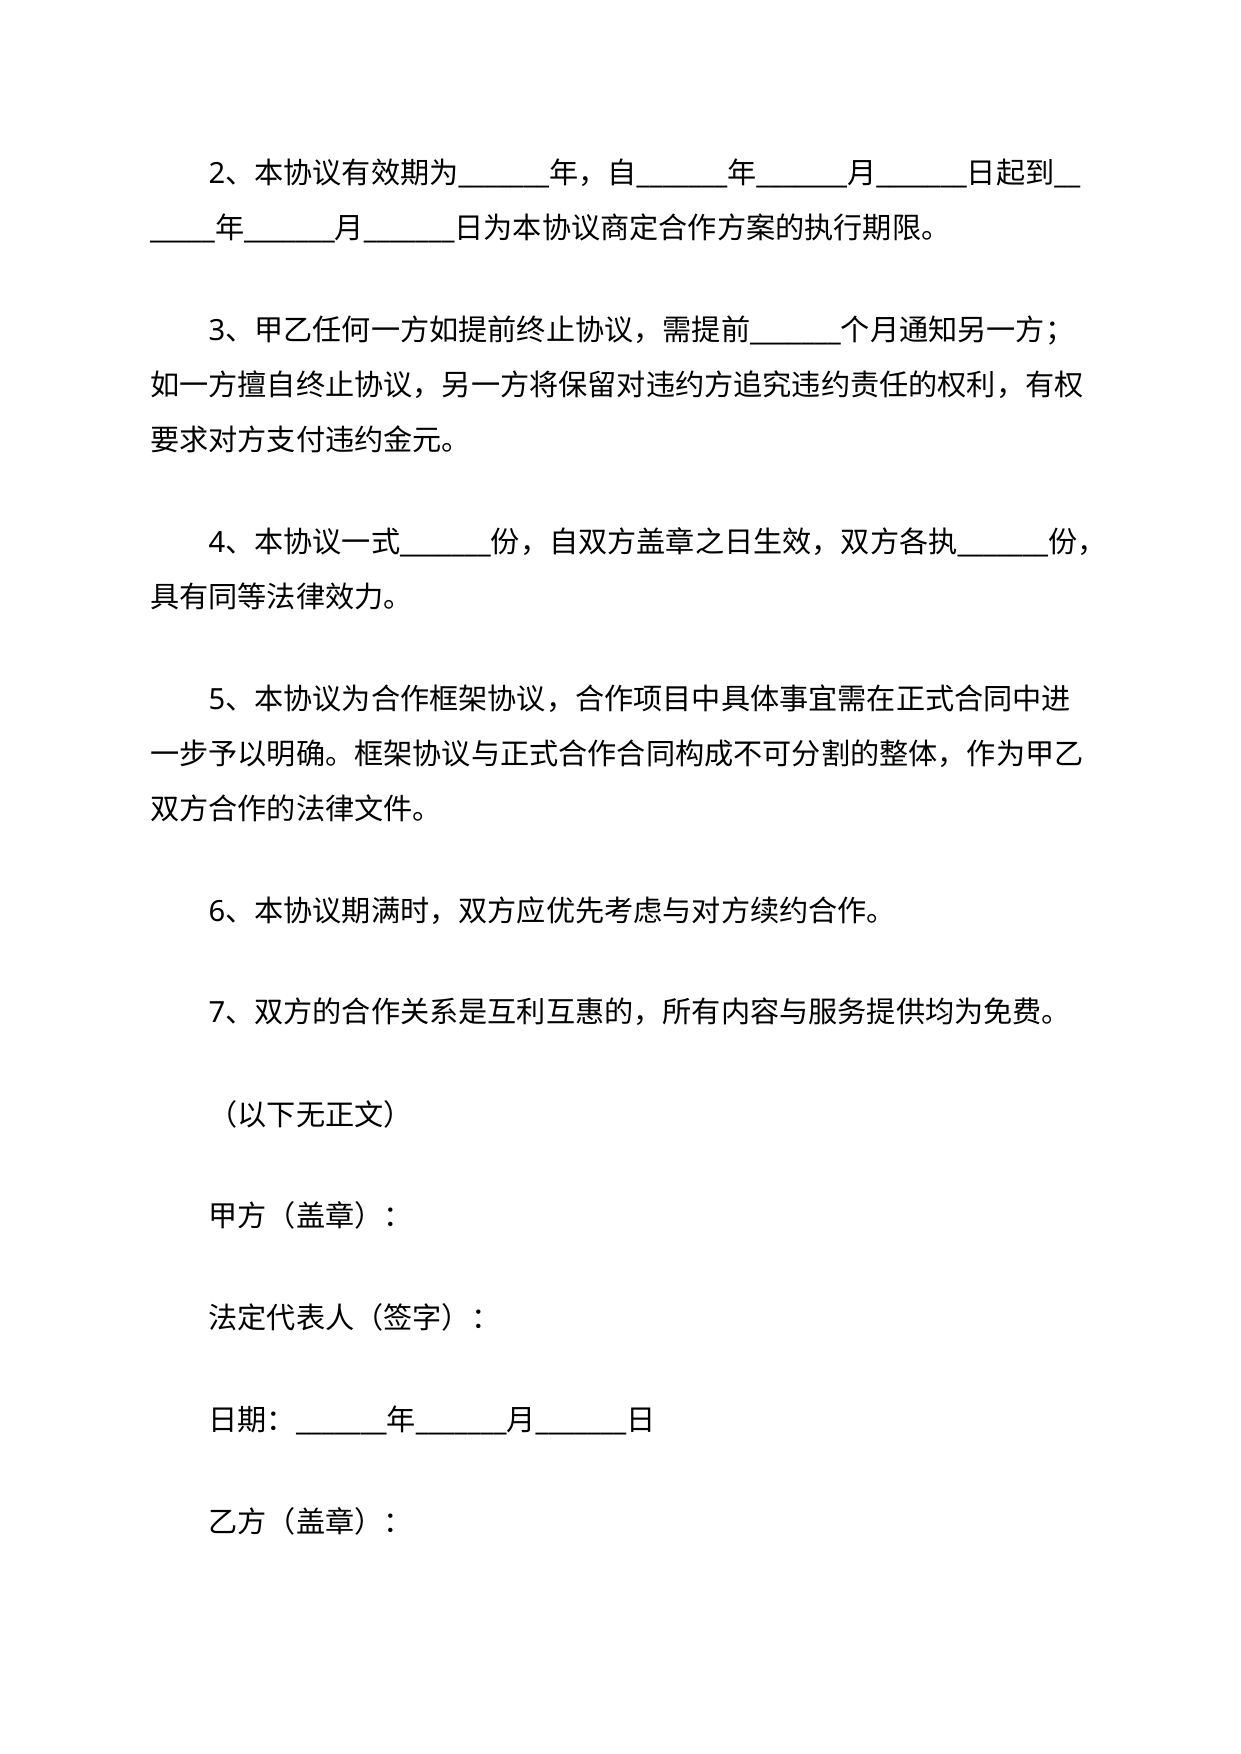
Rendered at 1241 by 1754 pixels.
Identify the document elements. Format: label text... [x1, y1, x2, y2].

text 5、本协议为合作框架协议，合作项目中具体事宜需在正式合同中进一步予以明确。框架协议与正式合作合同构成不可分割的整体，作为甲乙双方合作的法律文件。 [150, 675, 1090, 828]
text 日期：_______年_______月_______日 [150, 1396, 1090, 1439]
text 乙方（盖章）： [150, 1498, 1090, 1541]
text 4、本协议一式_______份，自双方盖章之日生效，双方各执_______份，具有同等法律效力。 [150, 519, 1090, 616]
text （以下无正文） [150, 1091, 1090, 1133]
text 3、甲乙任何一方如提前终止协议，需提前_______个月通知另一方；如一方擅自终止协议，另一方将保留对违约方追究违约责任的权利，有权要求对方支付违约金元。 [150, 307, 1090, 459]
text 6、本协议期满时，双方应优先考虑与对方续约合作。 [150, 887, 1090, 929]
text 7、双方的合作关系是互利互惠的，所有内容与服务提供均为免费。 [150, 989, 1090, 1031]
text 法定代表人（签字）： [150, 1294, 1090, 1337]
text 2、本协议有效期为_______年，自_______年_______月_______日起到_______年_______月_______日为本协议商定合作方案的执行期限。 [150, 150, 1090, 247]
text 甲方（盖章）： [150, 1193, 1090, 1235]
